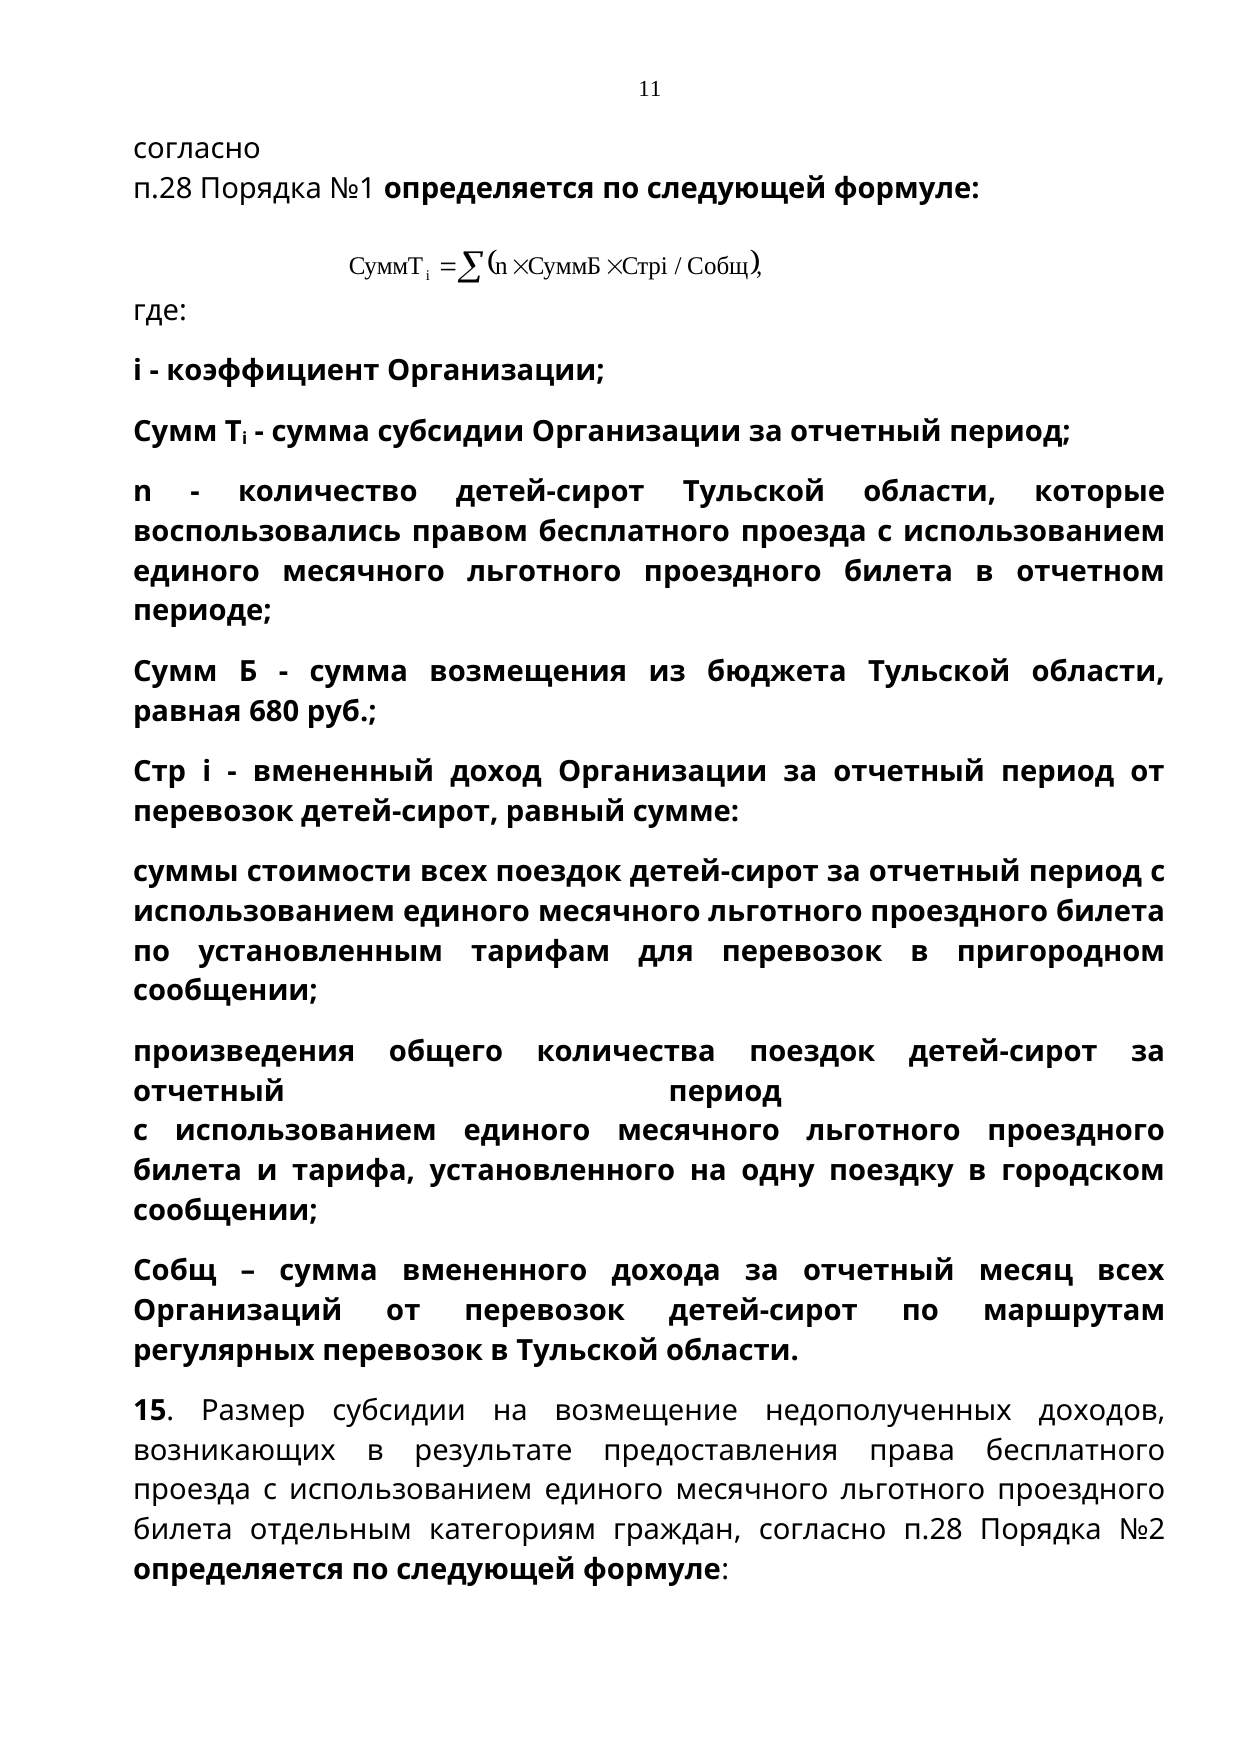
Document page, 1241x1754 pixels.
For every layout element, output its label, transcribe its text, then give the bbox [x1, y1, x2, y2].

list где: [133, 289, 937, 329]
text 15. Размер субсидии на возмещение недополученных доходов, возникающих в результате предоставления права бесплатного проезда с использованием единого месячного льготного проездного билета отдельным категориям граждан, согласно п.28 Порядка №2 определяется по следующей формуле: [133, 1389, 1166, 1588]
text Стр i - вмененный доход Организации за отчетный период от перевозок детей-сирот, равный сумме: [133, 750, 1166, 830]
text Сумм Тi - сумма субсидии Организации за отчетный период; [133, 410, 1166, 450]
text произведения общего количества поездок детей-сирот за отчетный период с использованием единого месячного льготного проездного билета и тарифа, установленного на одну поездку в городском сообщении; [133, 1030, 1166, 1228]
text n - количество детей-сирот Тульской области, которые воспользовались правом бесплатного проезда с использованием единого месячного льготного проездного билета в отчетном периоде; [133, 471, 1166, 629]
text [133, 128, 1166, 207]
text i - коэффициент Организации; [133, 349, 1166, 389]
text суммы стоимости всех поездок детей-сирот за отчетный период с использованием единого месячного льготного проездного билета по установленным тарифам для перевозок в пригородном сообщении; [133, 851, 1166, 1009]
text Сумм Б - сумма возмещения из бюджета Тульской области, равная 680 руб.; [133, 650, 1166, 729]
text Собщ – сумма вмененного дохода за отчетный месяц всех Организаций от перевозок детей-сирот по маршрутам регулярных перевозок в Тульской области. [133, 1249, 1166, 1368]
